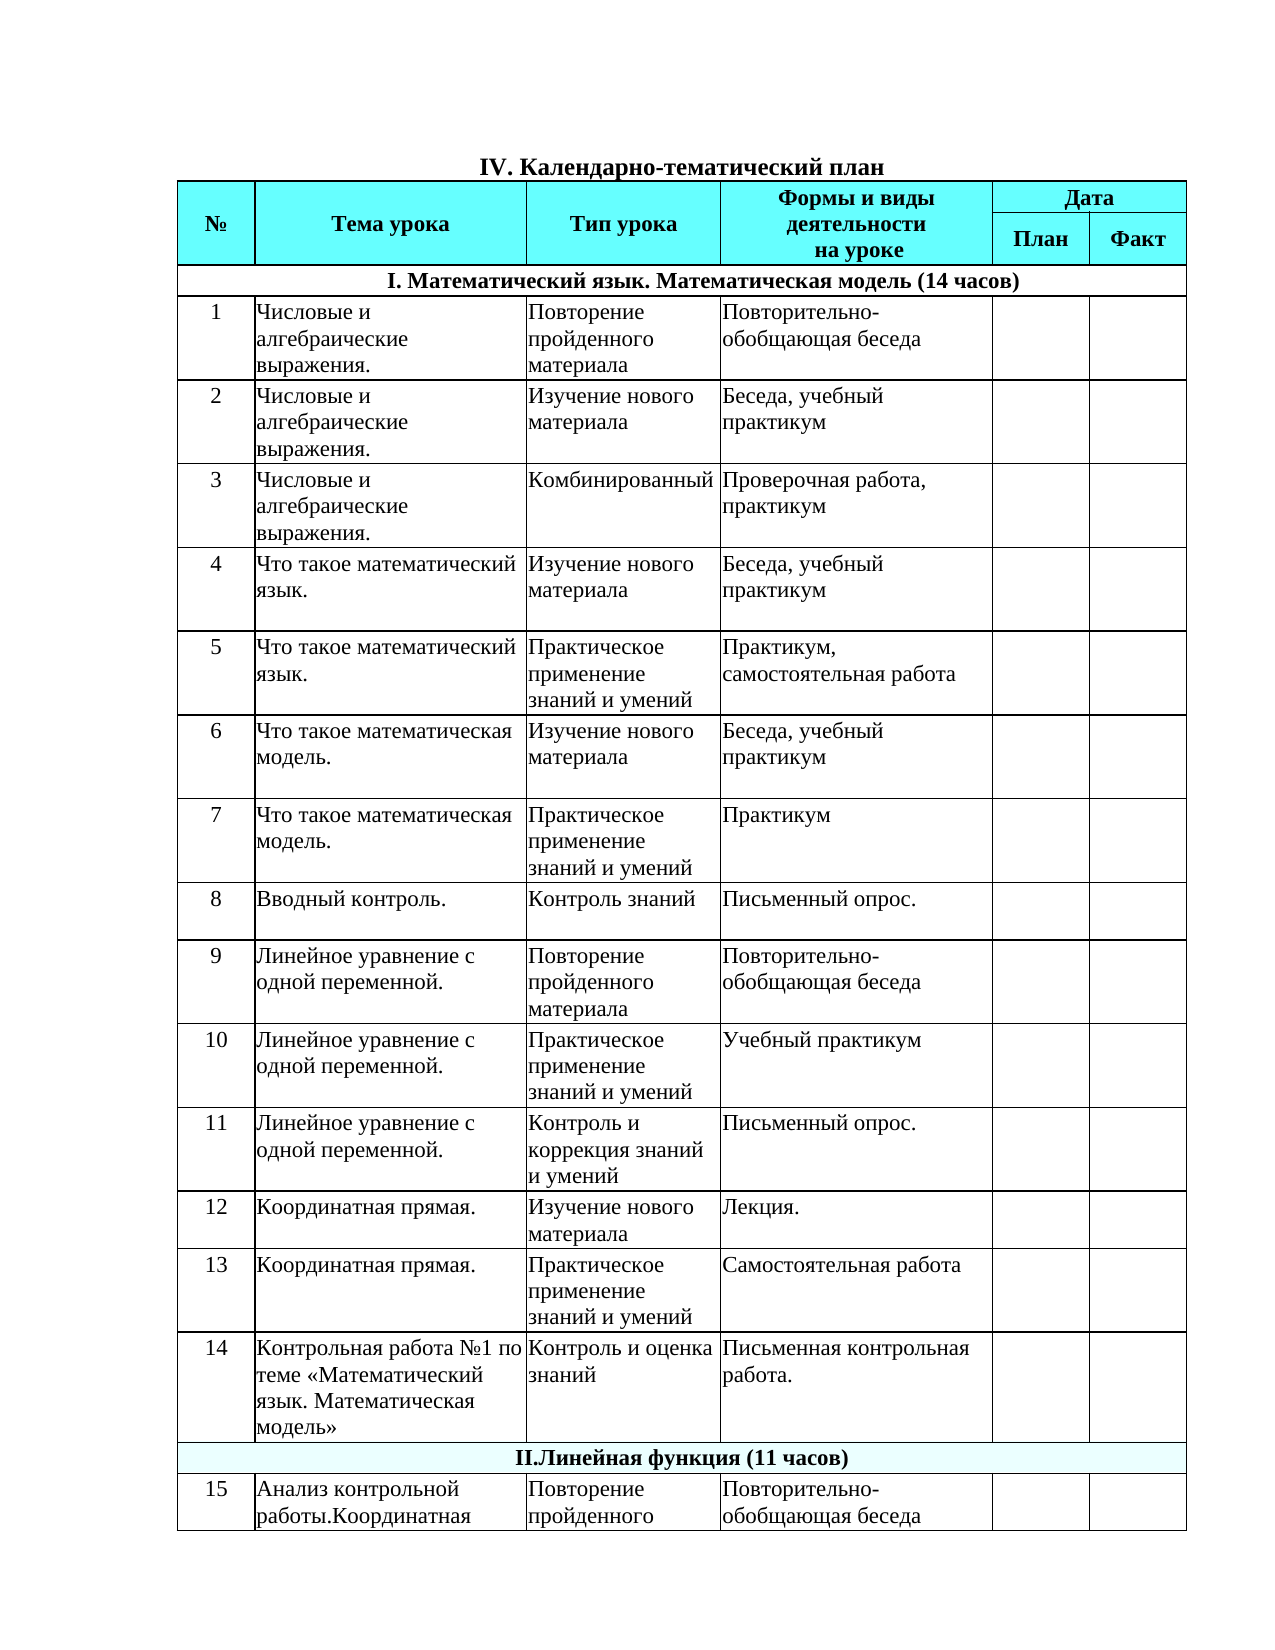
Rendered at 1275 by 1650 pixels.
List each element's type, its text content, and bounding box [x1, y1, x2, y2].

table_cell Повторение пройденного материала [527, 297, 720, 379]
table_cell [1090, 941, 1186, 1023]
table_cell 7 [178, 799, 254, 881]
table_cell Практическое применение знаний и умений [527, 799, 720, 881]
table_cell Учебный практикум [721, 1024, 992, 1106]
table_cell 1 [178, 297, 254, 379]
table_cell 2 [178, 381, 254, 463]
table_cell [993, 1108, 1089, 1190]
table_cell Практикум [721, 799, 992, 881]
table_cell [993, 941, 1089, 1023]
table_cell [1090, 799, 1186, 881]
table_cell 5 [178, 632, 254, 714]
table_cell Контроль и оценка знаний [527, 1333, 720, 1441]
table_cell Комбинированный [527, 464, 720, 546]
table_cell 10 [178, 1024, 254, 1106]
table_cell [993, 1249, 1089, 1331]
table_cell Повторительно-обобщающая беседа [721, 1474, 992, 1530]
table_cell Числовые и алгебраические выражения. [256, 381, 526, 463]
table_cell [993, 297, 1089, 379]
table_cell Изучение нового материала [527, 548, 720, 630]
table_header Тип урока [527, 182, 720, 264]
table_header Дата [993, 182, 1186, 211]
table_cell I. Математический язык. Математическая модель (14 часов) [178, 266, 1186, 295]
table_cell Беседа, учебный практикум [721, 381, 992, 463]
table_cell План [993, 213, 1089, 264]
table_cell 14 [178, 1333, 254, 1441]
table_cell Практикум, самостоятельная работа [721, 632, 992, 714]
table_cell Что такое математическая модель. [256, 716, 526, 798]
table_cell [1090, 548, 1186, 630]
table_cell Линейное уравнение с одной переменной. [256, 1108, 526, 1190]
table_cell [1090, 716, 1186, 798]
table_cell Числовые и алгебраические выражения. [256, 297, 526, 379]
table_cell [993, 1192, 1089, 1247]
table_cell Письменный опрос. [721, 883, 992, 939]
table_cell [993, 1024, 1089, 1106]
table_cell [1090, 1108, 1186, 1190]
table_cell 3 [178, 464, 254, 546]
text IV. Календарно-тематический план [177, 152, 1186, 180]
table_cell Изучение нового материала [527, 1192, 720, 1247]
table_cell [993, 1333, 1089, 1441]
table_cell Изучение нового материала [527, 381, 720, 463]
table_cell [993, 464, 1089, 546]
table_cell Что такое математический язык. [256, 548, 526, 630]
table_cell Координатная прямая. [256, 1249, 526, 1331]
table_cell Практическое применение знаний и умений [527, 1249, 720, 1331]
table_cell Беседа, учебный практикум [721, 716, 992, 798]
table_cell Изучение нового материала [527, 716, 720, 798]
table_cell Факт [1090, 213, 1186, 264]
table_cell Письменный опрос. [721, 1108, 992, 1190]
table_cell 13 [178, 1249, 254, 1331]
table_cell Повторительно-обобщающая беседа [721, 297, 992, 379]
table_cell [1090, 1333, 1186, 1441]
table_cell [993, 381, 1089, 463]
table_cell Контроль и коррекция знаний и умений [527, 1108, 720, 1190]
table_cell Что такое математический язык. [256, 632, 526, 714]
table_cell Вводный контроль. [256, 883, 526, 939]
table_cell Лекция. [721, 1192, 992, 1247]
table_cell Линейное уравнение с одной переменной. [256, 1024, 526, 1106]
table_cell Практическое применение знаний и умений [527, 632, 720, 714]
table_cell [1090, 381, 1186, 463]
table_cell Письменная контрольная работа. [721, 1333, 992, 1441]
table_cell II.Линейная функция (11 часов) [178, 1443, 1186, 1472]
table_cell 9 [178, 941, 254, 1023]
table_cell Линейное уравнение с одной переменной. [256, 941, 526, 1023]
table_cell 6 [178, 716, 254, 798]
table_cell Повторение пройденного материала [527, 941, 720, 1023]
table_cell [1090, 1474, 1186, 1530]
table_header Тема урока [256, 182, 526, 264]
table_header Формы и виды деятельности на уроке [721, 182, 992, 264]
table_cell Что такое математическая модель. [256, 799, 526, 881]
table_cell [1090, 883, 1186, 939]
table_cell Беседа, учебный практикум [721, 548, 992, 630]
table_header № [178, 182, 254, 264]
table_cell [1090, 632, 1186, 714]
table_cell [256, 1474, 526, 1530]
table_cell [993, 632, 1089, 714]
table_cell 4 [178, 548, 254, 630]
table_cell Повторение пройденного материала [527, 1474, 720, 1530]
table_cell [1090, 1192, 1186, 1247]
table_cell [1090, 1249, 1186, 1331]
table_cell [993, 716, 1089, 798]
table_cell 8 [178, 883, 254, 939]
table_cell [1090, 464, 1186, 546]
table_cell [993, 1474, 1089, 1530]
table_cell [1090, 1024, 1186, 1106]
table_cell 11 [178, 1108, 254, 1190]
table_cell Контроль знаний [527, 883, 720, 939]
table_cell [993, 883, 1089, 939]
table_cell Самостоятельная работа [721, 1249, 992, 1331]
table_cell Числовые и алгебраические выражения. [256, 464, 526, 546]
table_cell [993, 548, 1089, 630]
table_cell Координатная прямая. [256, 1192, 526, 1247]
table_cell [1090, 297, 1186, 379]
table_cell Контрольная работа №1 по теме «Математический язык. Математическая модель» [256, 1333, 526, 1441]
table_cell 15 [178, 1474, 254, 1530]
table_cell 12 [178, 1192, 254, 1247]
table_cell [993, 799, 1089, 881]
table_cell Повторительно-обобщающая беседа [721, 941, 992, 1023]
table_cell Практическое применение знаний и умений [527, 1024, 720, 1106]
table_cell Проверочная работа, практикум [721, 464, 992, 546]
